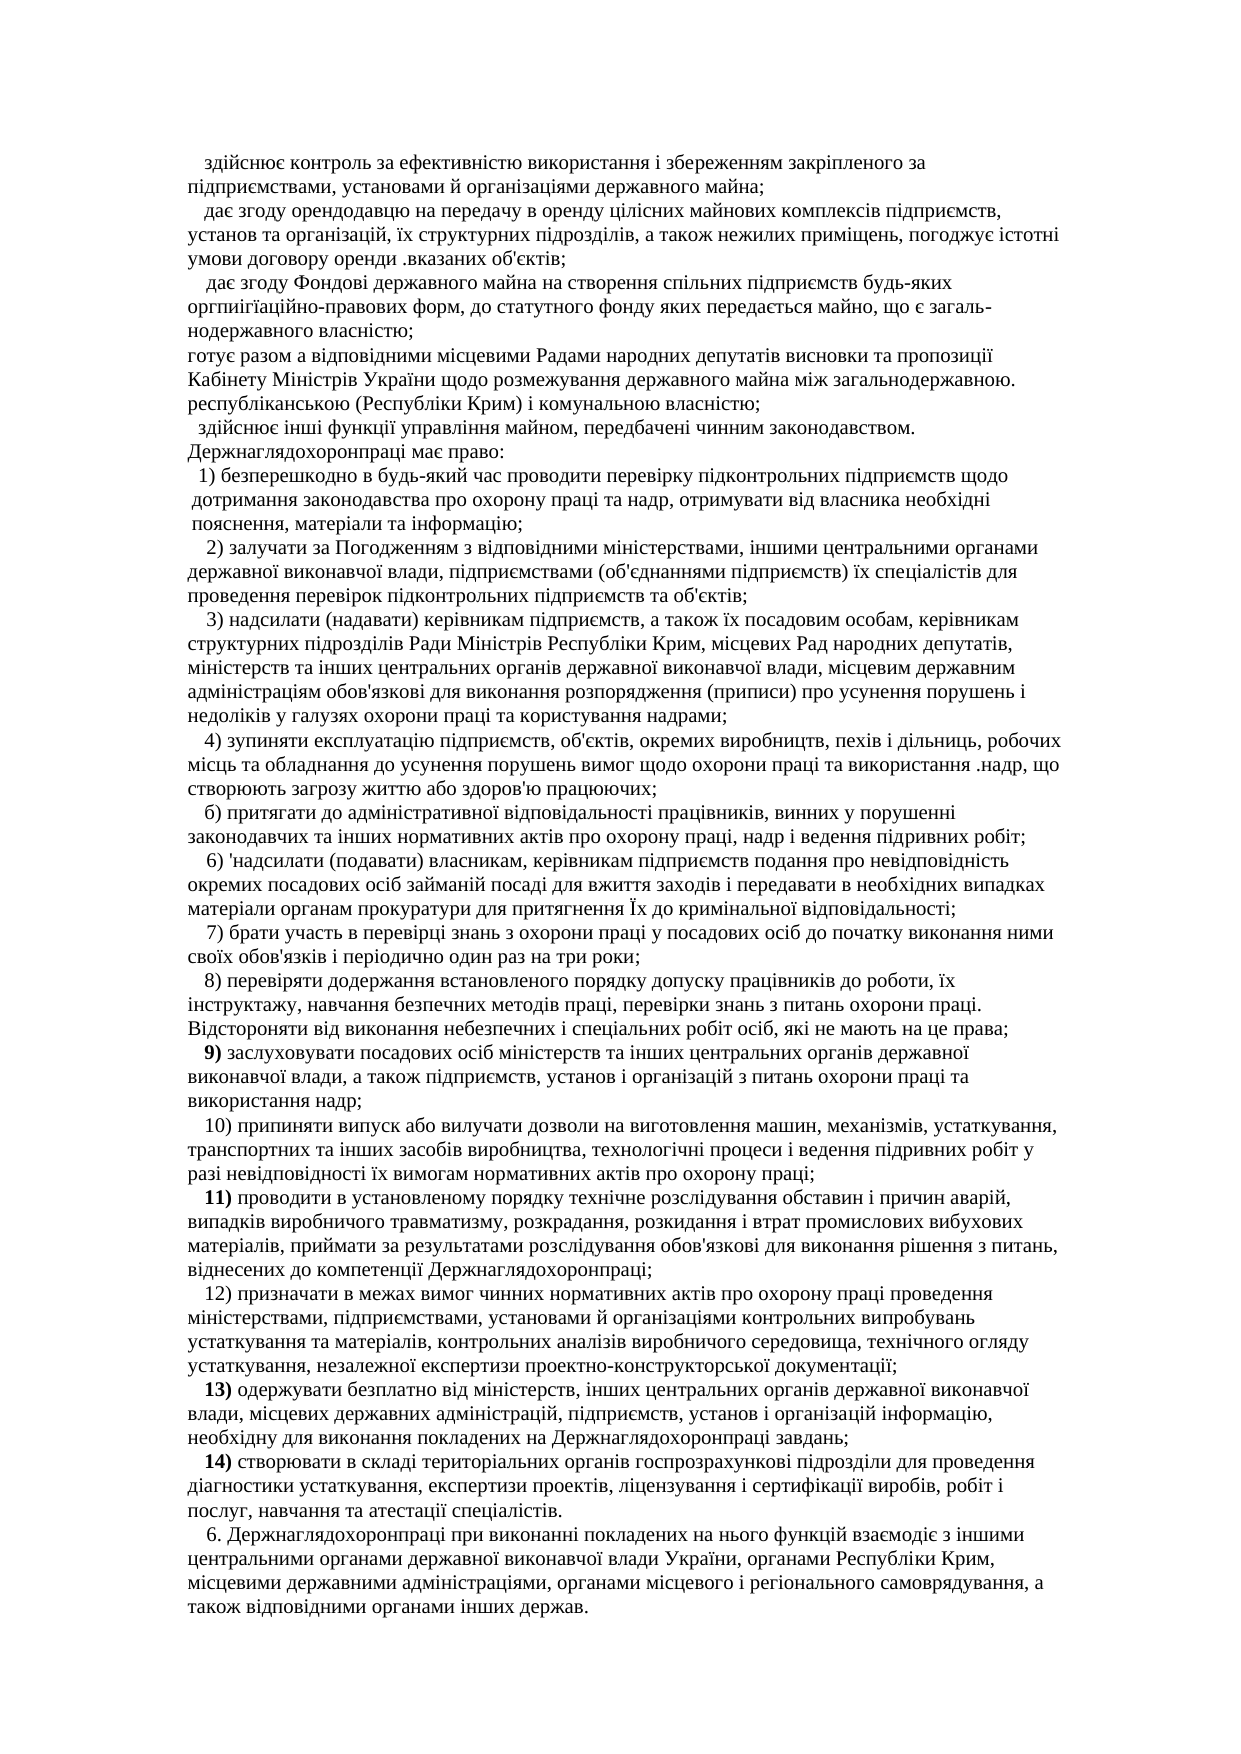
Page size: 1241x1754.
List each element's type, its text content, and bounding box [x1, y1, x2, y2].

text б) притягати до адміністративної відповідальності працівників, винних у порушенні законодавчих та інших нормативних актів про охорону праці, надр і ведення підривних робіт; [187, 800, 1063, 848]
text 9) заслуховувати посадових осіб міністерств та інших центральних органів державної виконавчої влади, а також підприємств, установ і організацій з питань охорони праці та використання надр; [187, 1040, 1063, 1112]
text 1) безперешкодно в будь-який час проводити перевірку підконтрольних підприємств щодо дотримання законодавства про охорону праці та надр, отримувати від власника необхідні пояснення, матеріали та інформацію; [187, 463, 1063, 535]
text 11) проводити в установленому порядку технічне розслідування обставин і причин аварій, випадків виробничого травматизму, розкрадання, розкидання і втрат промислових вибухових матеріалів, приймати за результатами розслідування обов'язкові для виконання рішення з питань, віднесених до компетенції Держнаглядохоронпраці; [187, 1185, 1063, 1281]
text 12) призначати в межах вимог чинних нормативних актів про охорону праці проведення міністерствами, підприємствами, установами й організаціями контрольних випробувань устаткування та матеріалів, контрольних аналізів виробничого середовища, технічного огляду устаткування, незалежної експертизи проектно-конструкторської документації; [187, 1281, 1063, 1377]
text готує разом а відповідними місцевими Радами народних депутатів висновки та пропозиції Кабінету Міністрів України щодо розмежування державного майна між загальнодержавною. республіканською (Республіки Крим) і комунальною власністю; [187, 342, 1063, 415]
text 7) брати участь в перевірці знань з охорони праці у посадових осіб до початку виконання ними своїх обов'язків і періодично один раз на три роки; [187, 920, 1063, 968]
text 2) залучати за Погодженням з відповідними міністерствами, іншими центральними органами державної виконавчої влади, підприємствами (об'єднаннями підприємств) їх спеціалістів для проведення перевірок підконтрольних підприємств та об'єктів; [187, 535, 1063, 607]
text здійснює контроль за ефективністю використання і збереженням закріпленого за підприємствами, установами й організаціями державного майна; [187, 150, 1063, 198]
text 6) 'надсилати (подавати) власникам, керівникам підприємств подання про невідповідність окремих посадових осіб займаній посаді для вжиття заходів і передавати в необхідних випадках матеріали органам прокуратури для притягнення Їх до кримінальної відповідальності; [187, 848, 1063, 920]
text 8) перевіряти додержання встановленого порядку допуску працівників до роботи, їх інструктажу, навчання безпечних методів праці, перевірки знань з питань охорони праці. Відстороняти від виконання небезпечних і спеціальних робіт осіб, які не мають на це права; [187, 968, 1063, 1040]
text 3) надсилати (надавати) керівникам підприємств, а також їх посадовим особам, керівникам структурних підрозділів Ради Міністрів Республіки Крим, місцевих Рад народних депутатів, міністерств та інших центральних органів державної виконавчої влади, місцевим державним адміністраціям обов'язкові для виконання розпорядження (приписи) про усунення порушень і недоліків у галузях охорони праці та користування надрами; [187, 607, 1063, 727]
text здійснює інші функції управління майном, передбачені чинним законодавством. Держнаглядохоронпраці має право: [187, 415, 1063, 463]
text 10) припиняти випуск або вилучати дозволи на виготовлення машин, механізмів, устаткування, транспортних та інших засобів виробництва, технологічні процеси і ведення підривних робіт у разі невідповідності їх вимогам нормативних актів про охорону праці; [187, 1112, 1063, 1185]
text 13) одержувати безплатно від міністерств, інших центральних органів державної виконавчої влади, місцевих державних адміністрацій, підприємств, установ і організацій інформацію, необхідну для виконання покладених на Держнаглядохоронпраці завдань; [187, 1377, 1063, 1449]
text 6. Держнаглядохоронпраці при виконанні покладених на нього функцій взаємодіє з іншими центральними органами державної виконавчої влади України, органами Республіки Крим, місцевими державними адміністраціями, органами місцевого і регіонального самоврядування, а також відповідними органами інших держав. [187, 1522, 1063, 1618]
text 14) створювати в складі територіальних органів госпрозрахункові підрозділи для проведення діагностики устаткування, експертизи проектів, ліцензування і сертифікації виробів, робіт і послуг, навчання та атестації спеціалістів. [187, 1449, 1063, 1522]
text 4) зупиняти експлуатацію підприємств, об'єктів, окремих виробництв, пехів і дільниць, робочих місць та обладнання до усунення порушень вимог щодо охорони праці та використання .надр, що створюють загрозу життю або здоров'ю працюючих; [187, 727, 1063, 800]
text дає згоду орендодавцю на передачу в оренду цілісних майнових комплексів підприємств, установ та організацій, їх структурних підрозділів, а також нежилих приміщень, погоджує істотні умови договору оренди .вказаних об'єктів; [187, 198, 1063, 270]
text дає згоду Фондові державного майна на створення спільних підприємств будь-яких оргпиігїаційно-правових форм, до статутного фонду яких передається майно, що є загальнодержавного власністю; [187, 270, 1063, 342]
